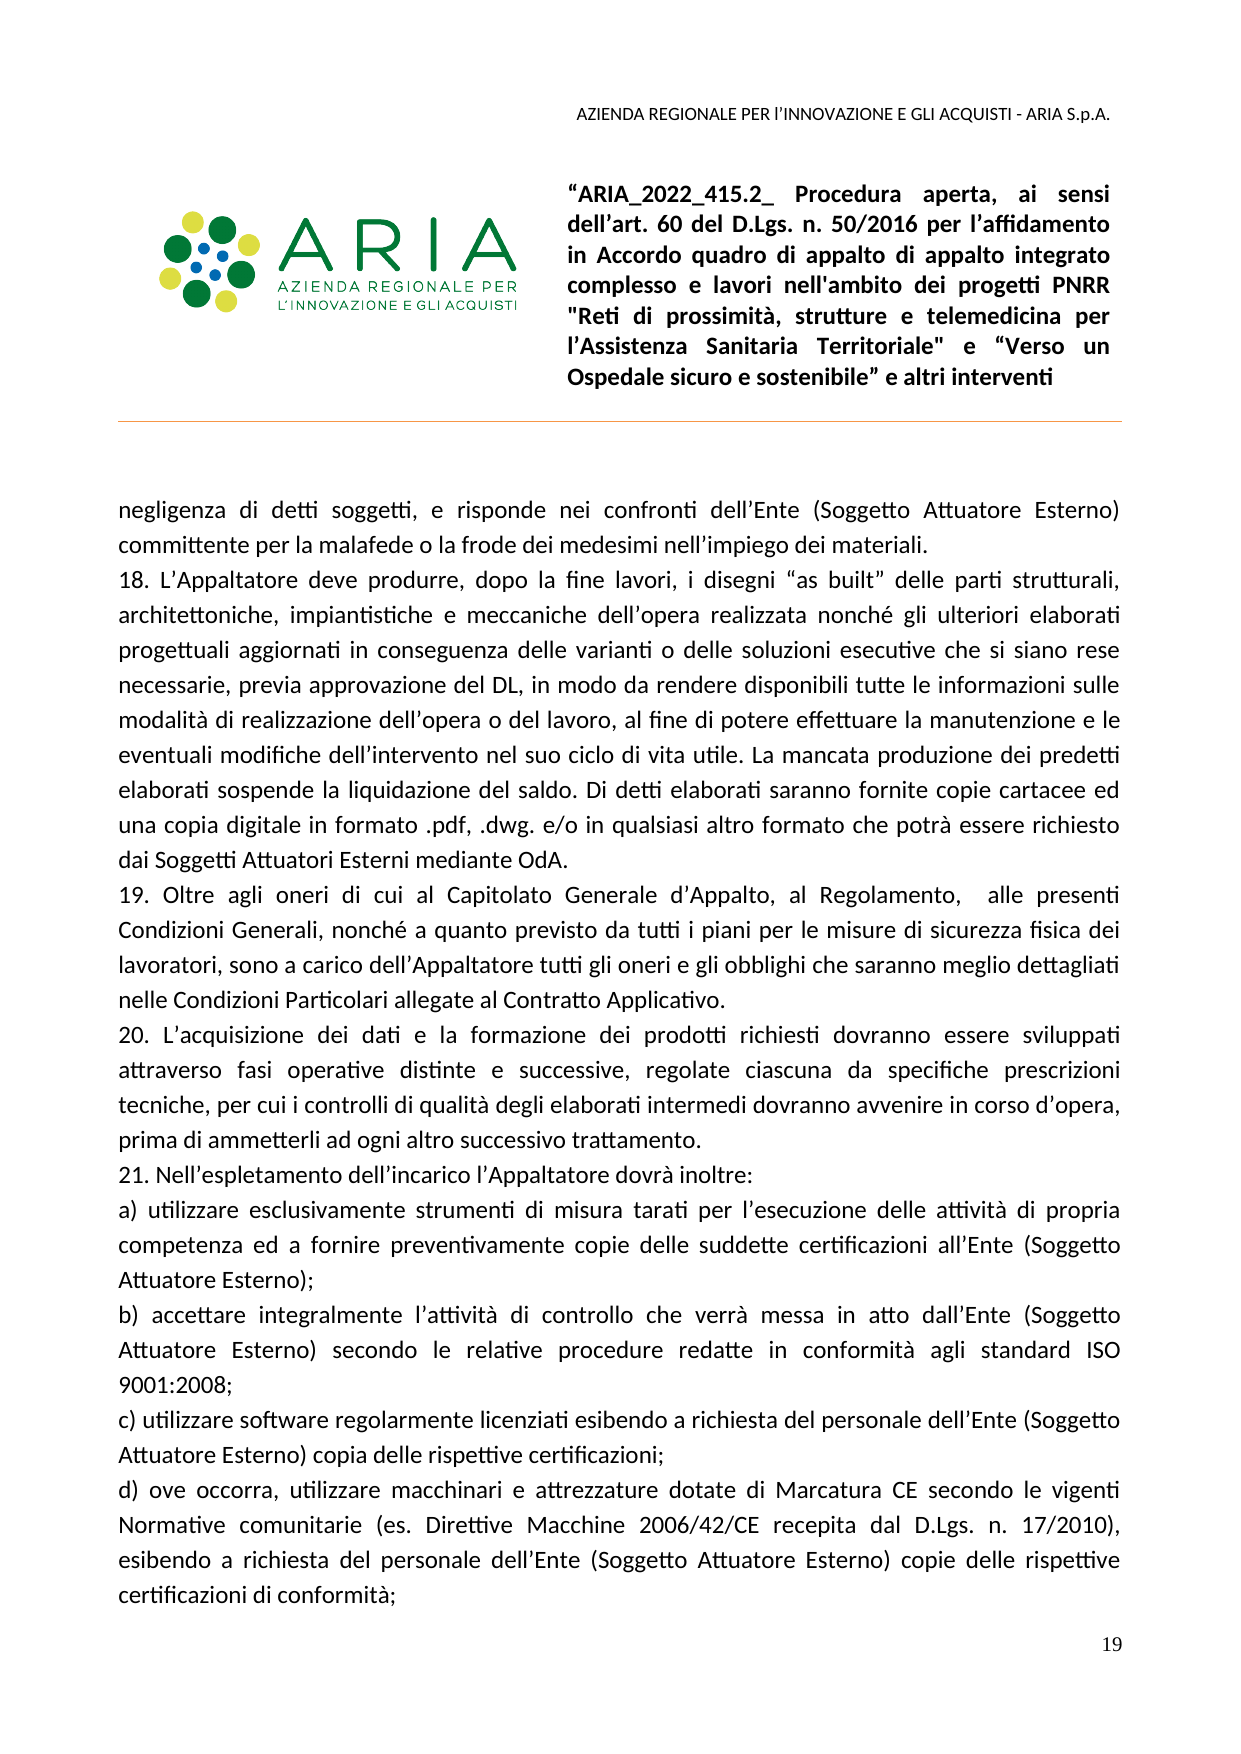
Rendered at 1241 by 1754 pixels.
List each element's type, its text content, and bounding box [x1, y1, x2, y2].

text d) ove occorra, utilizzare macchinari e attrezzature dotate di Marcatura CE secondo le vigenti Normative comunitarie (es. Direttive Macchine 2006/42/CE recepita dal D.Lgs. n. 17/2010), esibendo a richiesta del personale dell’Ente (Soggetto Attuatore Esterno) copie delle rispettive certificazioni di conformità; [118, 1474, 1122, 1609]
text 21. Nell’espletamento dell’incarico l’Appaltatore dovrà inoltre: [118, 1159, 1122, 1189]
text c) utilizzare software regolarmente licenziati esibendo a richiesta del personale dell’Ente (Soggetto Attuatore Esterno) copia delle rispettive certificazioni; [118, 1404, 1122, 1469]
text 20. L’acquisizione dei dati e la formazione dei prodotti richiesti dovranno essere sviluppati attraverso fasi operative distinte e successive, regolate ciascuna da specifiche prescrizioni tecniche, per cui i controlli di qualità degli elaborati intermedi dovranno avvenire in corso d’opera, prima di ammetterli ad ogni altro successivo trattamento. [118, 1019, 1122, 1154]
text 18. L’Appaltatore deve produrre, dopo la fine lavori, i disegni “as built” delle parti strutturali, architettoniche, impiantistiche e meccaniche dell’opera realizzata nonché gli ulteriori elaborati progettuali aggiornati in conseguenza delle varianti o delle soluzioni esecutive che si siano rese necessarie, previa approvazione del DL, in modo da rendere disponibili tutte le informazioni sulle modalità di realizzazione dell’opera o del lavoro, al fine di potere effettuare la manutenzione e le eventuali modifiche dell’intervento nel suo ciclo di vita utile. La mancata produzione dei predetti elaborati sospende la liquidazione del saldo. Di detti elaborati saranno fornite copie cartacee ed una copia digitale in formato .pdf, .dwg. e/o in qualsiasi altro formato che potrà essere richiesto dai Soggetti Attuatori Esterni mediante OdA. [118, 564, 1122, 874]
text a) utilizzare esclusivamente strumenti di misura tarati per l’esecuzione delle attività di propria competenza ed a fornire preventivamente copie delle suddette certificazioni all’Ente (Soggetto Attuatore Esterno); [118, 1194, 1122, 1294]
picture [129, 181, 547, 342]
text 19. Oltre agli oneri di cui al Capitolato Generale d’Appalto, al Regolamento, alle presenti Condizioni Generali, nonché a quanto previsto da tutti i piani per le misure di sicurezza fisica dei lavoratori, sono a carico dell’Appaltatore tutti gli oneri e gli obblighi che saranno meglio dettagliati nelle Condizioni Particolari allegate al Contratto Applicativo. [118, 879, 1122, 1014]
text b) accettare integralmente l’attività di controllo che verrà messa in atto dall’Ente (Soggetto Attuatore Esterno) secondo le relative procedure redatte in conformità agli standard ISO 9001:2008; [118, 1299, 1122, 1399]
